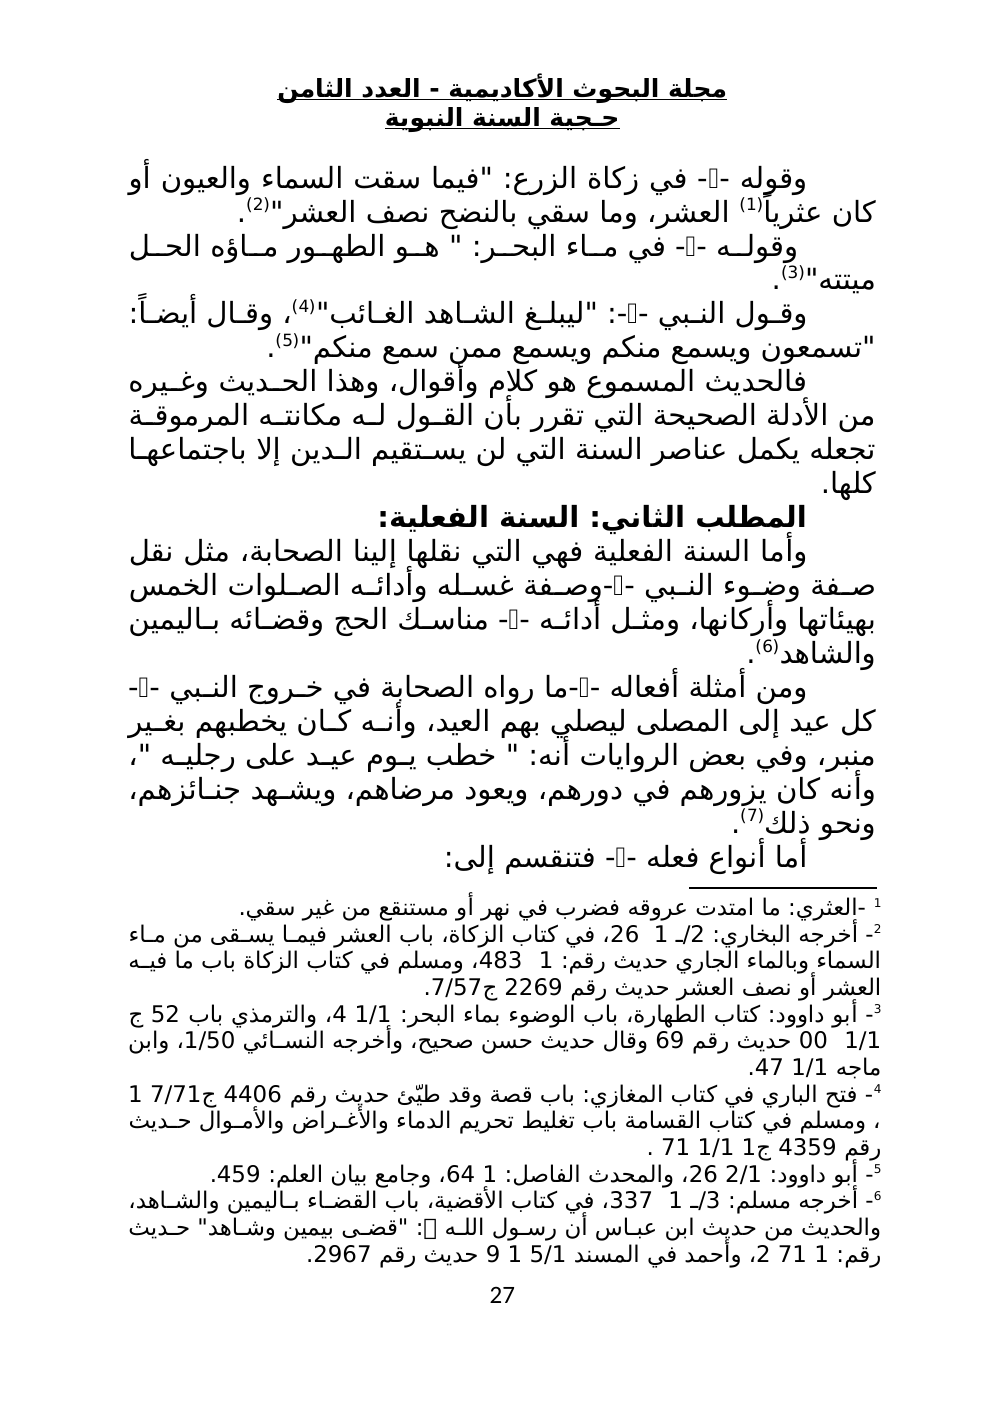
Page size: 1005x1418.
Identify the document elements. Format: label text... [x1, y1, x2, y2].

text وقول النبي --: "ليبلغ الشاهد الغائب"()، وقال أيضاً: "تسمعون ويسمع منكم ويسمع ممن سمع منكم"(). [128, 297, 876, 365]
text المطلب الثاني: السنة الفعلية: [128, 501, 876, 534]
text وأما السنة الفعلية فهي التي نقلها إلينا الصحابة، مثل نقل صفة وضوء النبي --وصفة غسله وأدائه الصلوات الخمس بهيئاتها وأركانها، ومثل أدائه -- مناسك الحج وقضائه باليمين والشاهد(). [128, 534, 876, 670]
text أما أنواع فعله -- فتنقسم إلى: [128, 840, 876, 874]
text فالحديث المسموع هو كلام وأقوال، وهذا الحديث وغيره من الأدلة الصحيحة التي تقرر بأن القول له مكانته المرموقة تجعله يكمل عناصر السنة التي لن يستقيم الدين إلا باجتماعها كلها. [128, 365, 876, 501]
text وقوله -- في ماء البحر: " هو الطهور ماؤه الحل ميتته"(). [128, 229, 876, 297]
text ومن أمثلة أفعاله --ما رواه الصحابة في خروج النبي --كل عيد إلى المصلى ليصلي بهم العيد، وأنه كان يخطبهم بغير منبر، وفي بعض الروايات أنه: " خطب يوم عيد على رجليه "، وأنه كان يزورهم في دورهم، ويعود مرضاهم، ويشهد جنائزهم، ونحو ذلك(). [128, 670, 876, 840]
text وقوله -- في زكاة الزرع: "فيما سقت السماء والعيون أو كان عثرياً() العشر، وما سقي بالنضح نصف العشر"(). [128, 161, 876, 229]
